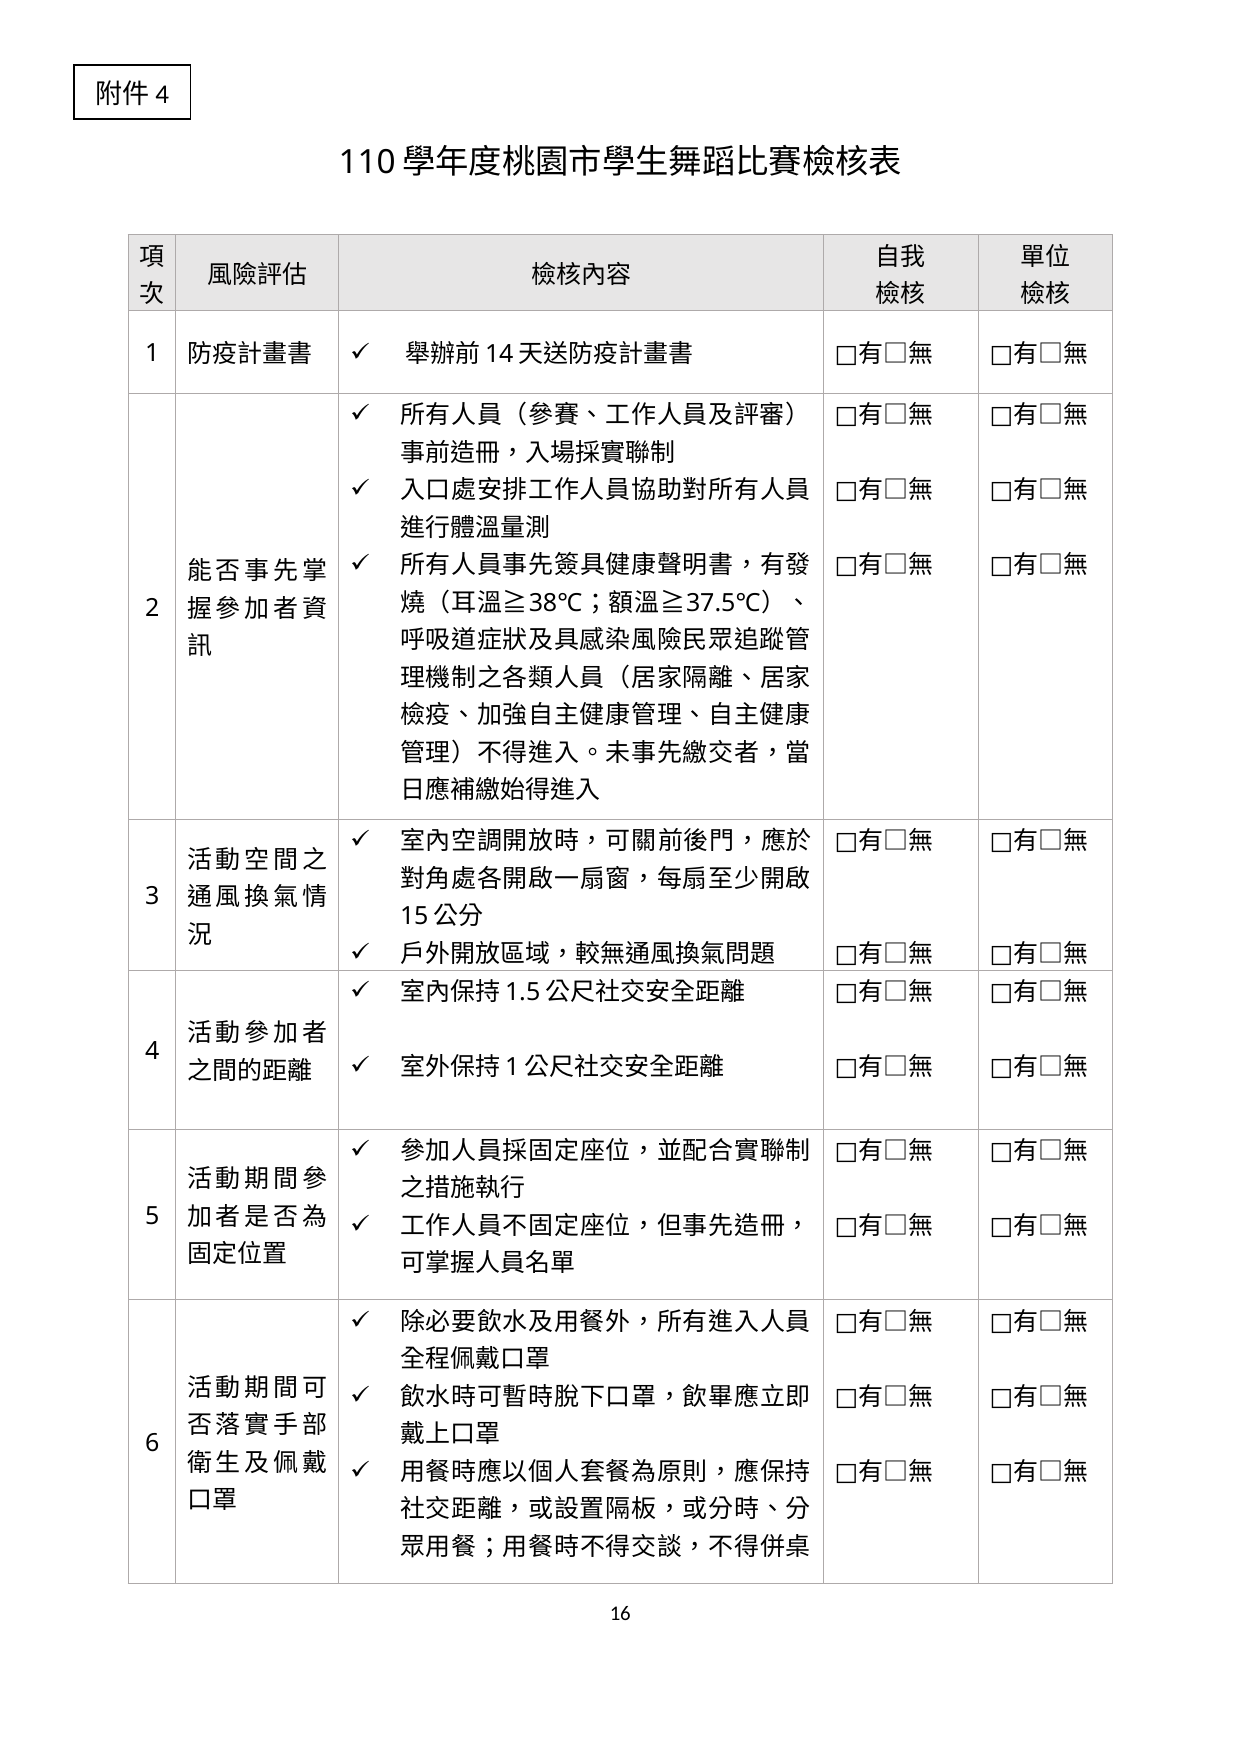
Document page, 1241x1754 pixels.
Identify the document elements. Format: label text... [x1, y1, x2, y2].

table_cell 5 [129, 1130, 175, 1299]
table_cell 所有人員（參賽、工作人員及評審）事前造冊，入場採實聯制 入口處安排工作人員協助對所有人員進行體溫量測 所有人員事先簽具健康聲明書，有發燒（耳溫≧38℃；額溫≧37.5℃）、呼吸道症狀及具感染風險民眾追蹤管理機制之各類人員（居家隔離、居家檢疫、加強自主健康管理、自主健康管理）不得進入。未事先繳交者，當日應補繳始得進入 [339, 394, 823, 819]
table_cell □有□無 □有□無 □有□無 [824, 1300, 978, 1583]
table_cell □有□無 [824, 311, 978, 393]
table_header 自我 檢核 [824, 235, 978, 310]
table_cell 2 [129, 394, 175, 819]
table_header 風險評估 [176, 235, 338, 310]
table_cell 4 [129, 971, 175, 1128]
table_cell 室內空調開放時，可關前後門，應於對角處各開啟一扇窗，每扇至少開啟15公分 戶外開放區域，較無通風換氣問題 [339, 820, 823, 970]
table_cell 防疫計畫書 [176, 311, 338, 393]
table_cell □有□無 □有□無 [979, 1130, 1112, 1299]
table_header 單位 檢核 [979, 235, 1112, 310]
text 110學年度桃園市學生舞蹈比賽檢核表 [118, 122, 1122, 197]
table_header 項次 [129, 235, 175, 310]
table_cell 6 [129, 1300, 175, 1583]
table_cell 1 [129, 311, 175, 393]
table_cell 活動參加者之間的距離 [176, 971, 338, 1128]
table_cell □有□無 □有□無 □有□無 [979, 1300, 1112, 1583]
table_cell □有□無 [979, 311, 1112, 393]
table_cell □有□無 □有□無 [979, 820, 1112, 970]
table_cell □有□無 □有□無 [824, 820, 978, 970]
table_cell □有□無 □有□無 □有□無 [824, 394, 978, 819]
table_header 檢核內容 [339, 235, 823, 310]
table_cell 參加人員採固定座位，並配合實聯制之措施執行 工作人員不固定座位，但事先造冊，可掌握人員名單 [339, 1130, 823, 1299]
table_cell □有□無 □有□無 [824, 971, 978, 1128]
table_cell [339, 1300, 823, 1583]
table_cell 能否事先掌握參加者資訊 [176, 394, 338, 819]
table_cell 活動期間參加者是否為固定位置 [176, 1130, 338, 1299]
table_cell □有□無 □有□無 [824, 1130, 978, 1299]
table_cell 室內保持1.5公尺社交安全距離 室外保持1公尺社交安全距離 [339, 971, 823, 1128]
table_cell 舉辦前14天送防疫計畫書 [339, 311, 823, 393]
table_cell □有□無 □有□無 [979, 971, 1112, 1128]
table_cell □有□無 □有□無 □有□無 [979, 394, 1112, 819]
table_cell 活動空間之通風換氣情況 [176, 820, 338, 970]
table_cell 活動期間可否落實手部衛生及佩戴口罩 [176, 1300, 338, 1583]
table_cell 3 [129, 820, 175, 970]
